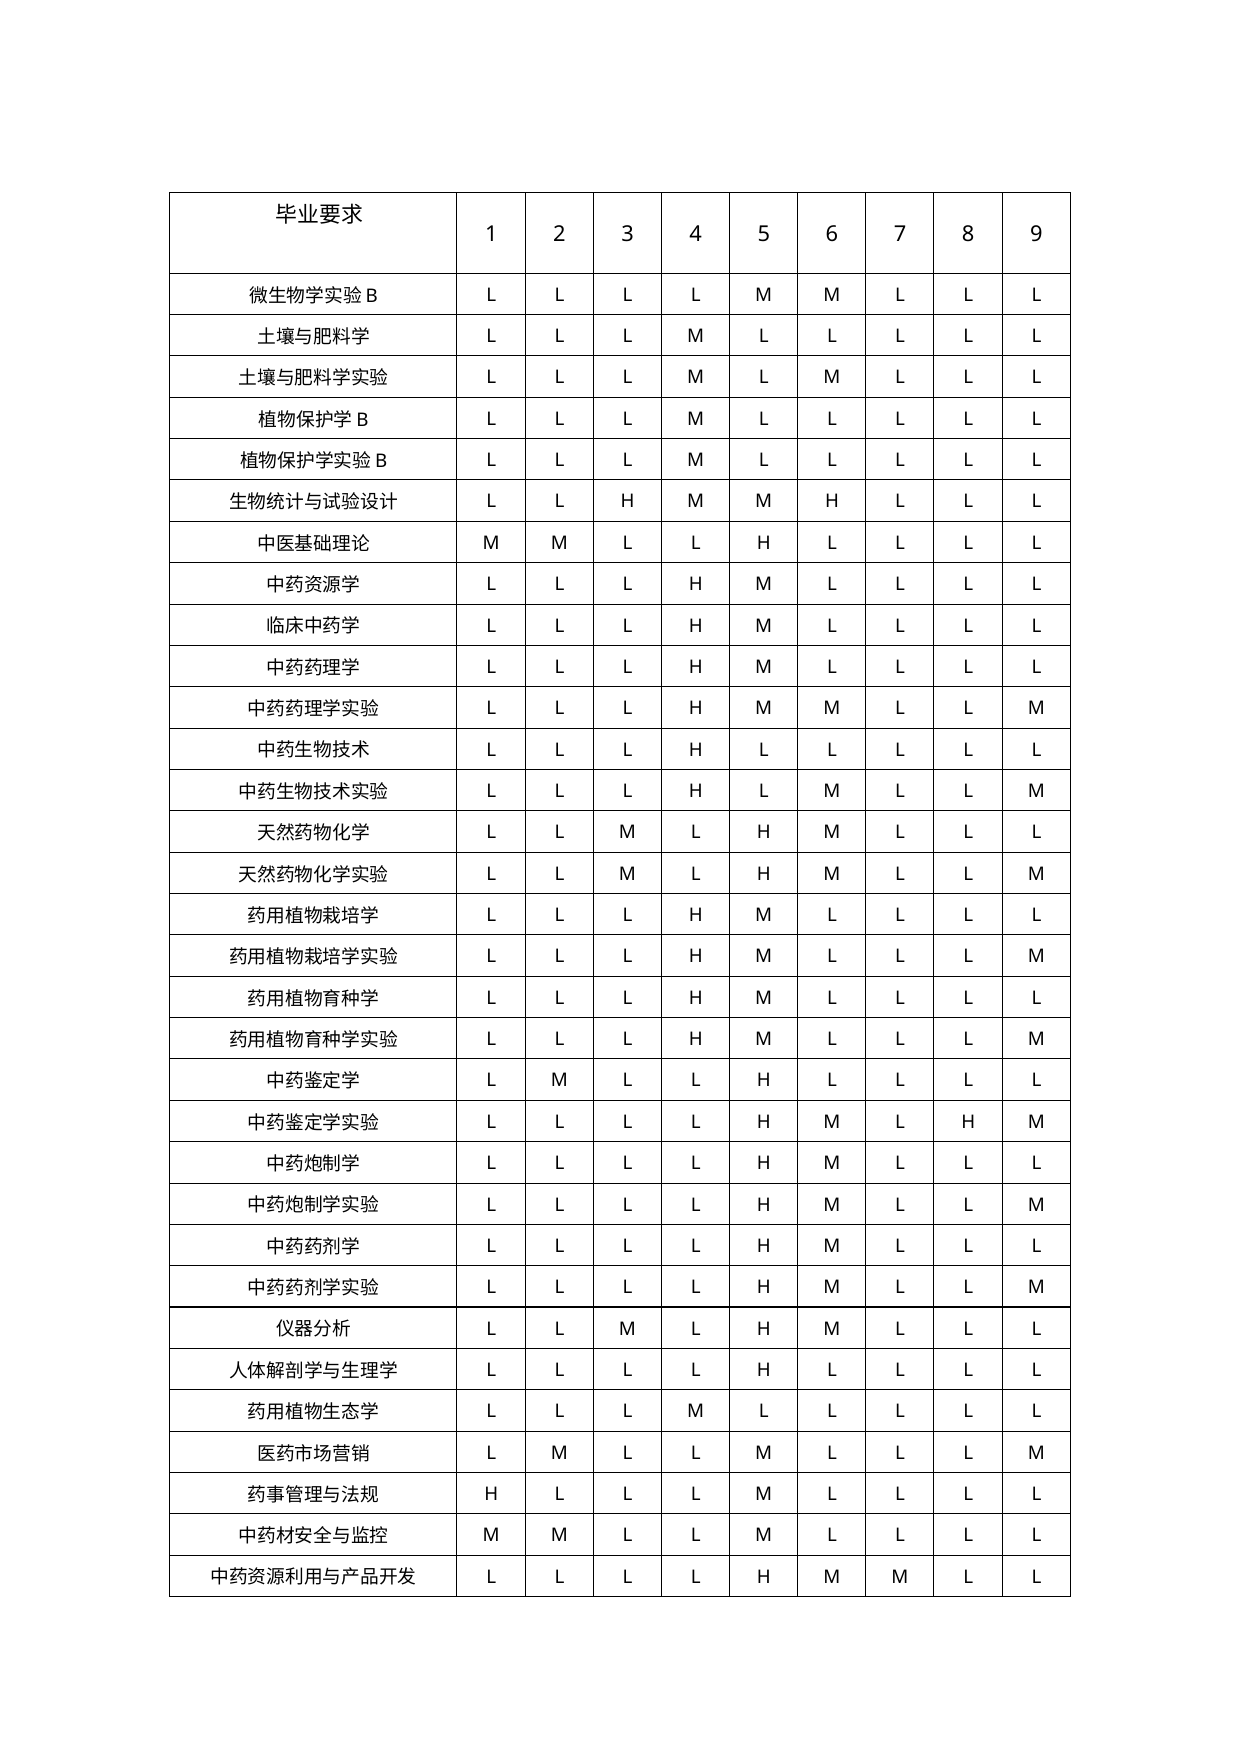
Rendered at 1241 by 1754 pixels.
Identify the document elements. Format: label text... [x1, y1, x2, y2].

table_cell L [798, 522, 865, 562]
table_cell M [730, 1018, 797, 1058]
table_cell L [866, 1473, 933, 1513]
table_cell L [526, 1556, 593, 1596]
table_cell 土壤与肥料学 [170, 315, 456, 355]
table_cell L [866, 1308, 933, 1348]
table_cell L [526, 1390, 593, 1431]
table_cell M [730, 1473, 797, 1513]
table_cell 药用植物育种学 [170, 977, 456, 1017]
table_cell L [526, 935, 593, 976]
table_cell L [526, 1308, 593, 1348]
table_cell M [798, 853, 865, 893]
table_cell M [798, 1225, 865, 1265]
table_cell L [730, 770, 797, 810]
table_cell L [457, 1556, 525, 1596]
table_cell L [798, 605, 865, 645]
table_cell L [457, 1184, 525, 1224]
table_cell L [1003, 398, 1070, 438]
table_cell L [866, 853, 933, 893]
table_cell L [1003, 729, 1070, 769]
table_cell 药用植物栽培学实验 [170, 935, 456, 976]
table_cell L [594, 315, 661, 355]
table_cell L [594, 605, 661, 645]
table_cell L [866, 356, 933, 397]
table_cell M [730, 977, 797, 1017]
table_cell L [526, 439, 593, 479]
table_cell L [662, 1225, 729, 1265]
table_cell L [457, 1142, 525, 1182]
table_header 9 [1003, 193, 1070, 273]
table_cell L [866, 1514, 933, 1554]
table_cell M [1003, 1184, 1070, 1224]
table_header 2 [526, 193, 593, 273]
table_cell L [457, 687, 525, 727]
table_cell L [594, 1225, 661, 1265]
table_header 毕业要求 课程名称 [170, 193, 456, 273]
table_cell L [798, 315, 865, 355]
table_cell L [1003, 1473, 1070, 1513]
table_cell L [457, 1018, 525, 1058]
table_cell M [1003, 687, 1070, 727]
table_cell L [866, 1432, 933, 1472]
table_cell L [798, 1473, 865, 1513]
table_cell 中药炮制学实验 [170, 1184, 456, 1224]
table_cell L [457, 1432, 525, 1472]
table_cell L [1003, 894, 1070, 934]
table_cell L [866, 274, 933, 314]
table_cell L [934, 563, 1002, 603]
table_cell L [1003, 356, 1070, 397]
table_cell L [526, 1018, 593, 1058]
table_cell H [730, 1349, 797, 1389]
table_cell 中药生物技术实验 [170, 770, 456, 810]
table_cell M [730, 274, 797, 314]
table_cell M [730, 687, 797, 727]
table_cell H [730, 1142, 797, 1182]
table_cell L [866, 605, 933, 645]
table_cell L [1003, 646, 1070, 686]
table_cell L [798, 1059, 865, 1100]
table_cell H [662, 729, 729, 769]
table_cell L [866, 1225, 933, 1265]
table_cell L [594, 1184, 661, 1224]
table_cell 药事管理与法规 [170, 1473, 456, 1513]
table_cell M [662, 480, 729, 521]
table_cell L [457, 1308, 525, 1348]
table_cell M [526, 1514, 593, 1554]
table_cell L [1003, 605, 1070, 645]
table_cell L [934, 1349, 1002, 1389]
table_cell M [730, 605, 797, 645]
table_cell L [594, 1432, 661, 1472]
table_cell L [1003, 1308, 1070, 1348]
table_cell L [526, 646, 593, 686]
table_cell L [594, 274, 661, 314]
table_cell L [934, 274, 1002, 314]
table_cell 药用植物栽培学 [170, 894, 456, 934]
table_cell L [457, 274, 525, 314]
table_cell 药用植物育种学实验 [170, 1018, 456, 1058]
table_cell L [1003, 1514, 1070, 1554]
table_cell M [730, 480, 797, 521]
table_cell L [594, 935, 661, 976]
table_cell L [662, 1142, 729, 1182]
table_cell L [526, 853, 593, 893]
table_cell M [1003, 1101, 1070, 1141]
table_cell M [866, 1556, 933, 1596]
table_cell L [526, 1142, 593, 1182]
table_cell M [457, 522, 525, 562]
table_cell L [594, 398, 661, 438]
table_cell 微生物学实验B [170, 274, 456, 314]
table_cell 中药资源学 [170, 563, 456, 603]
table_cell L [526, 1184, 593, 1224]
table_cell L [934, 1059, 1002, 1100]
table_cell 中药生物技术 [170, 729, 456, 769]
table_cell H [934, 1101, 1002, 1141]
table_cell H [662, 563, 729, 603]
table_cell L [662, 1349, 729, 1389]
table_cell M [798, 687, 865, 727]
table_cell L [1003, 811, 1070, 852]
table_cell H [730, 1225, 797, 1265]
table_cell L [594, 563, 661, 603]
table_cell M [594, 853, 661, 893]
table_cell L [1003, 480, 1070, 521]
table_cell L [934, 1556, 1002, 1596]
table_cell L [662, 274, 729, 314]
table_cell 中药药剂学实验 [170, 1266, 456, 1306]
table_cell M [730, 935, 797, 976]
table_cell L [662, 1266, 729, 1306]
table_cell H [730, 522, 797, 562]
table_cell L [1003, 1349, 1070, 1389]
table_cell L [457, 1225, 525, 1265]
table_cell M [1003, 770, 1070, 810]
table_cell 中医基础理论 [170, 522, 456, 562]
table_cell M [798, 811, 865, 852]
table_cell L [526, 398, 593, 438]
table_cell L [866, 398, 933, 438]
table_cell L [866, 1101, 933, 1141]
table_cell L [662, 1556, 729, 1596]
table_cell M [798, 770, 865, 810]
table_header 3 [594, 193, 661, 273]
table_cell L [934, 1390, 1002, 1431]
table_cell L [934, 315, 1002, 355]
table_cell L [662, 811, 729, 852]
table_cell H [662, 687, 729, 727]
table_cell H [662, 977, 729, 1017]
table_cell L [594, 1473, 661, 1513]
table_cell L [934, 1432, 1002, 1472]
table_cell H [662, 770, 729, 810]
table_cell L [866, 439, 933, 479]
table_cell L [457, 853, 525, 893]
table_cell L [798, 894, 865, 934]
table_cell L [934, 1018, 1002, 1058]
table_cell L [526, 687, 593, 727]
table_cell L [594, 1059, 661, 1100]
table_cell L [594, 1101, 661, 1141]
table_cell 植物保护学B [170, 398, 456, 438]
table_cell L [798, 1514, 865, 1554]
table_cell M [526, 1432, 593, 1472]
table_cell L [594, 439, 661, 479]
table_cell M [1003, 1432, 1070, 1472]
table_cell L [934, 1308, 1002, 1348]
table_cell M [662, 356, 729, 397]
table_cell L [1003, 315, 1070, 355]
table_cell H [662, 935, 729, 976]
table_cell L [934, 935, 1002, 976]
table_cell L [866, 811, 933, 852]
table_cell H [730, 1059, 797, 1100]
table_cell H [662, 605, 729, 645]
table_cell H [730, 1308, 797, 1348]
table_cell H [730, 1101, 797, 1141]
table_cell L [934, 729, 1002, 769]
table_cell H [730, 1556, 797, 1596]
table_cell M [730, 646, 797, 686]
table_cell L [526, 274, 593, 314]
table_cell L [662, 1059, 729, 1100]
table_cell L [730, 439, 797, 479]
table_cell L [526, 1101, 593, 1141]
table_cell L [457, 1349, 525, 1389]
table_cell L [457, 480, 525, 521]
table_header 6 [798, 193, 865, 273]
table_cell L [866, 1184, 933, 1224]
table_cell 中药鉴定学实验 [170, 1101, 456, 1141]
table_cell L [594, 1266, 661, 1306]
table_cell M [662, 398, 729, 438]
table_cell L [526, 1266, 593, 1306]
table_cell L [798, 1432, 865, 1472]
table_cell 人体解剖学与生理学 [170, 1349, 456, 1389]
table_cell L [1003, 274, 1070, 314]
table_cell M [457, 1514, 525, 1554]
table_cell 中药鉴定学 [170, 1059, 456, 1100]
table_cell L [866, 1142, 933, 1182]
table_cell L [662, 1101, 729, 1141]
table_cell L [866, 480, 933, 521]
table_cell L [1003, 1225, 1070, 1265]
table_cell L [526, 563, 593, 603]
table_cell L [594, 977, 661, 1017]
table_cell L [934, 1225, 1002, 1265]
table_cell L [866, 1266, 933, 1306]
table_cell L [798, 977, 865, 1017]
table_cell M [798, 274, 865, 314]
table_cell L [594, 894, 661, 934]
table_cell L [934, 1473, 1002, 1513]
table_cell L [866, 1349, 933, 1389]
table_cell M [798, 1142, 865, 1182]
table_cell 中药药理学 [170, 646, 456, 686]
table_cell L [1003, 977, 1070, 1017]
table_cell L [457, 1266, 525, 1306]
table_cell L [594, 770, 661, 810]
table_cell L [934, 1184, 1002, 1224]
table_cell L [457, 770, 525, 810]
table_cell 中药炮制学 [170, 1142, 456, 1182]
table_cell 中药药剂学 [170, 1225, 456, 1265]
table_cell M [1003, 935, 1070, 976]
table_cell L [730, 356, 797, 397]
table_cell L [526, 1473, 593, 1513]
table_cell L [866, 687, 933, 727]
table_cell L [457, 1390, 525, 1431]
table_cell L [526, 356, 593, 397]
table_cell L [866, 977, 933, 1017]
table_cell L [457, 563, 525, 603]
table_cell M [798, 1556, 865, 1596]
table_cell L [594, 356, 661, 397]
table_cell L [866, 770, 933, 810]
table_cell L [457, 894, 525, 934]
table_cell 天然药物化学实验 [170, 853, 456, 893]
table_cell L [934, 646, 1002, 686]
table_cell L [866, 563, 933, 603]
table_cell L [594, 522, 661, 562]
table_cell L [457, 935, 525, 976]
table_cell L [1003, 1059, 1070, 1100]
table_cell L [526, 1225, 593, 1265]
table_cell L [457, 356, 525, 397]
table_cell L [457, 977, 525, 1017]
table_cell L [457, 811, 525, 852]
table_cell L [526, 811, 593, 852]
table_cell H [730, 1266, 797, 1306]
table_cell L [798, 439, 865, 479]
table_cell L [866, 1390, 933, 1431]
table_header 4 [662, 193, 729, 273]
table_cell L [526, 894, 593, 934]
table_cell L [934, 687, 1002, 727]
table_cell L [594, 729, 661, 769]
table_cell L [934, 894, 1002, 934]
table_cell H [662, 646, 729, 686]
table_cell M [526, 1059, 593, 1100]
table_cell 中药材安全与监控 [170, 1514, 456, 1554]
table_cell L [1003, 1390, 1070, 1431]
table_cell L [934, 770, 1002, 810]
table_cell L [526, 729, 593, 769]
table_cell L [662, 522, 729, 562]
table_cell L [594, 1142, 661, 1182]
table_cell L [798, 398, 865, 438]
table_cell L [594, 1349, 661, 1389]
table_cell L [594, 1556, 661, 1596]
table_cell M [798, 1308, 865, 1348]
table_cell M [1003, 1018, 1070, 1058]
table_cell 生物统计与试验设计 [170, 480, 456, 521]
table_cell L [1003, 1142, 1070, 1182]
table_cell L [934, 811, 1002, 852]
table_cell L [798, 1018, 865, 1058]
table_cell L [934, 398, 1002, 438]
table_cell L [866, 315, 933, 355]
table_cell M [1003, 1266, 1070, 1306]
table_header 8 [934, 193, 1002, 273]
table_cell H [662, 1018, 729, 1058]
table_cell L [526, 605, 593, 645]
table_cell 中药药理学实验 [170, 687, 456, 727]
table_cell L [457, 646, 525, 686]
table_cell L [662, 1308, 729, 1348]
table_cell L [526, 1349, 593, 1389]
table_cell L [730, 315, 797, 355]
table_cell M [594, 811, 661, 852]
table_cell L [1003, 522, 1070, 562]
table_cell L [457, 439, 525, 479]
table_cell L [1003, 439, 1070, 479]
table_cell M [798, 1266, 865, 1306]
table_cell M [594, 1308, 661, 1348]
table_cell M [798, 1184, 865, 1224]
table_cell L [526, 480, 593, 521]
table_cell 天然药物化学 [170, 811, 456, 852]
table_cell 植物保护学实验B [170, 439, 456, 479]
table_cell M [526, 522, 593, 562]
table_cell 土壤与肥料学实验 [170, 356, 456, 397]
table_cell L [934, 1142, 1002, 1182]
table_cell M [730, 563, 797, 603]
table_cell L [798, 729, 865, 769]
table_cell H [662, 894, 729, 934]
table_cell M [730, 1432, 797, 1472]
table_cell L [934, 522, 1002, 562]
table_cell L [866, 1018, 933, 1058]
table_header 1 [457, 193, 525, 273]
table_cell L [730, 1390, 797, 1431]
table_cell L [594, 1018, 661, 1058]
table_cell L [457, 605, 525, 645]
table_header 5 [730, 193, 797, 273]
table_cell L [1003, 563, 1070, 603]
table_cell 临床中药学 [170, 605, 456, 645]
table_cell L [594, 687, 661, 727]
table_cell H [730, 1184, 797, 1224]
table_cell H [730, 811, 797, 852]
table_cell L [934, 853, 1002, 893]
table_cell L [526, 315, 593, 355]
table_cell 中药资源利用与产品开发 [170, 1556, 456, 1596]
table_cell L [457, 398, 525, 438]
table_cell M [798, 356, 865, 397]
table_cell L [594, 1390, 661, 1431]
table_cell L [866, 935, 933, 976]
table_cell H [594, 480, 661, 521]
table_cell L [730, 398, 797, 438]
table_cell L [457, 1101, 525, 1141]
table_cell L [594, 1514, 661, 1554]
table_cell L [798, 1349, 865, 1389]
table_cell 药用植物生态学 [170, 1390, 456, 1431]
table_cell 仪器分析 [170, 1308, 456, 1348]
table_cell L [934, 1514, 1002, 1554]
table_cell L [934, 439, 1002, 479]
table_cell L [866, 1059, 933, 1100]
table_cell L [866, 646, 933, 686]
table_cell L [662, 1184, 729, 1224]
table_cell M [1003, 853, 1070, 893]
table_cell L [934, 1266, 1002, 1306]
table_cell H [457, 1473, 525, 1513]
table_cell L [866, 894, 933, 934]
table_cell L [934, 977, 1002, 1017]
table_cell L [662, 1432, 729, 1472]
table_cell 医药市场营销 [170, 1432, 456, 1472]
table_cell L [1003, 1556, 1070, 1596]
table_cell L [526, 770, 593, 810]
table_cell M [730, 894, 797, 934]
table_cell L [457, 315, 525, 355]
table_header 7 [866, 193, 933, 273]
table_cell H [730, 853, 797, 893]
table_cell M [662, 1390, 729, 1431]
table_cell H [798, 480, 865, 521]
table_cell L [798, 646, 865, 686]
table_cell L [594, 646, 661, 686]
table_cell L [934, 605, 1002, 645]
table_cell L [662, 853, 729, 893]
table_cell L [934, 480, 1002, 521]
table_cell L [798, 563, 865, 603]
table_cell L [866, 729, 933, 769]
table_cell M [662, 439, 729, 479]
table_cell L [662, 1473, 729, 1513]
table_cell M [730, 1514, 797, 1554]
table_cell L [730, 729, 797, 769]
table_cell L [798, 1390, 865, 1431]
table_cell L [662, 1514, 729, 1554]
table_cell L [934, 356, 1002, 397]
table_cell L [457, 1059, 525, 1100]
table_cell M [798, 1101, 865, 1141]
table_cell M [662, 315, 729, 355]
table_cell L [798, 935, 865, 976]
table_cell L [457, 729, 525, 769]
table_cell L [526, 977, 593, 1017]
table_cell L [866, 522, 933, 562]
